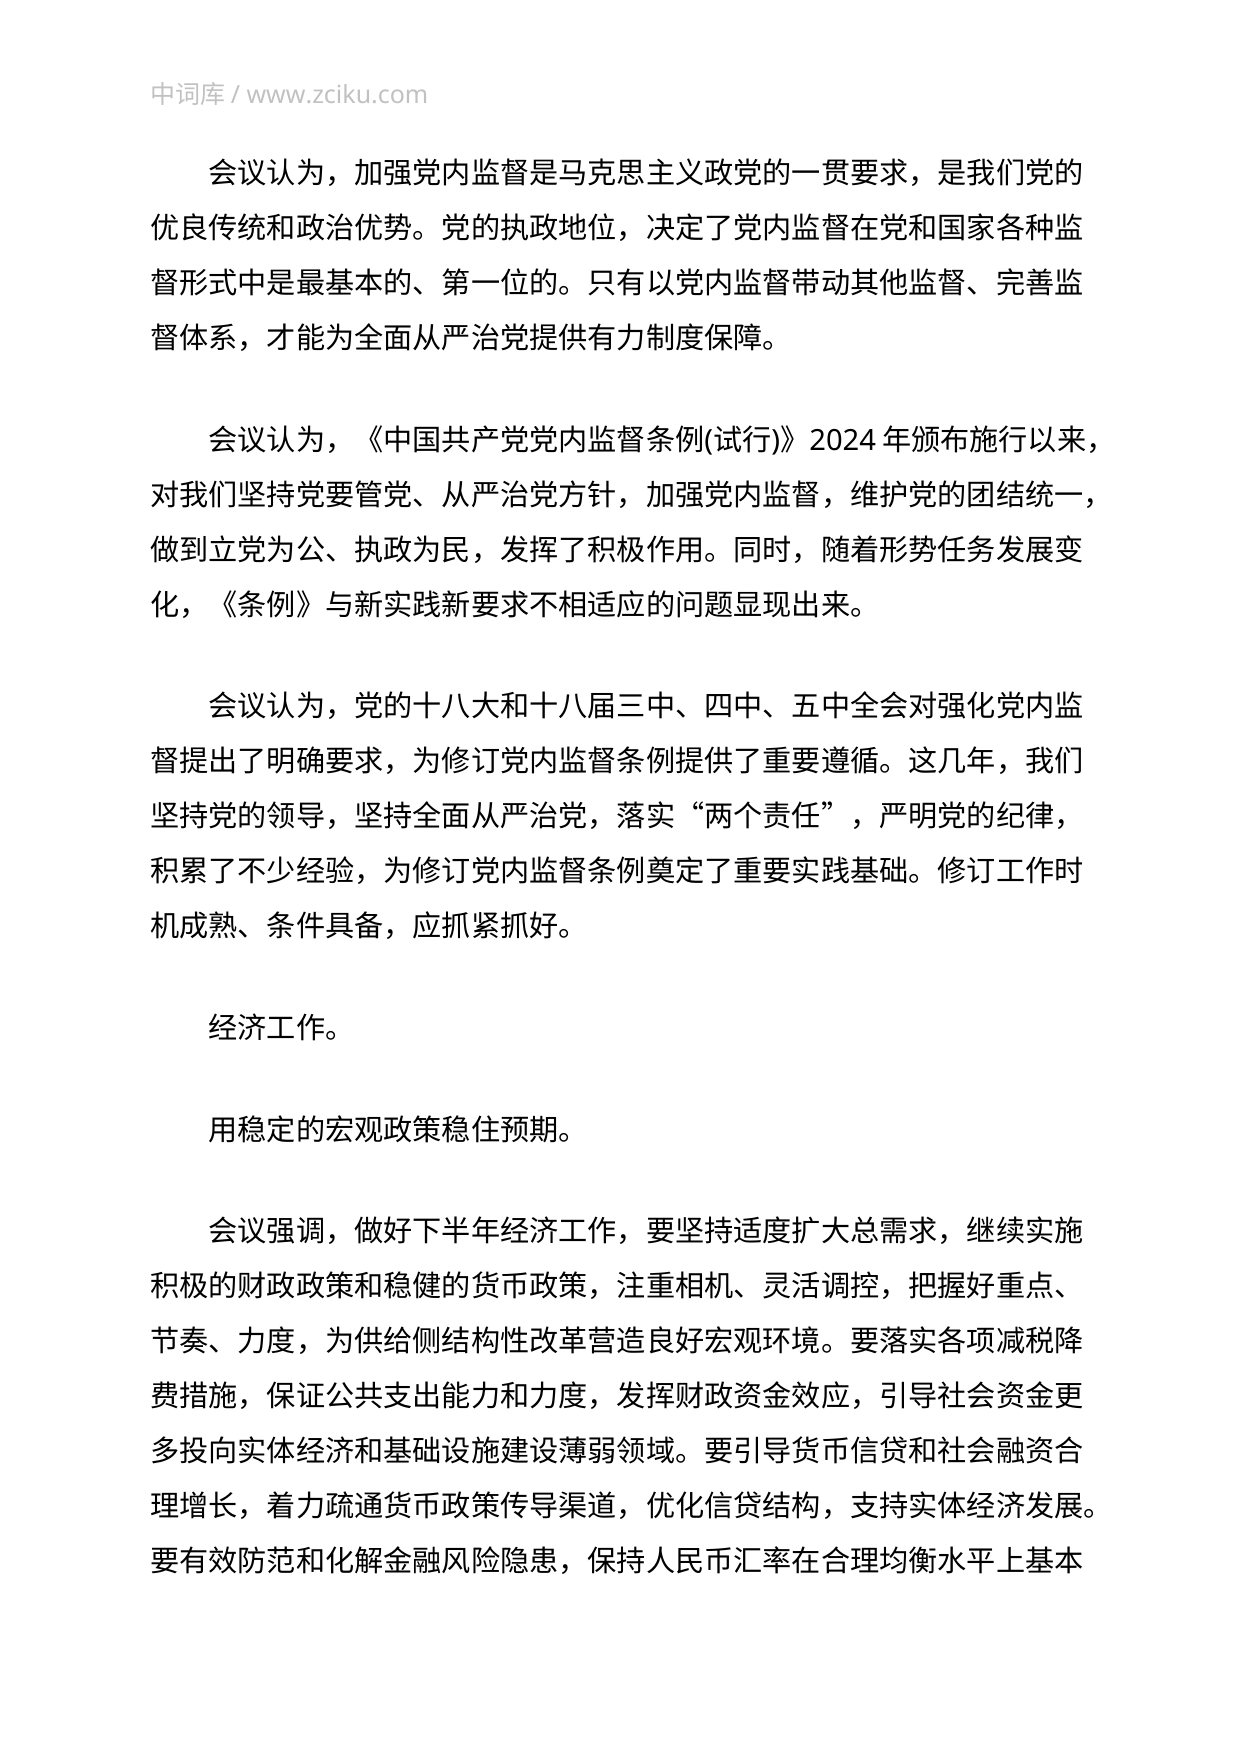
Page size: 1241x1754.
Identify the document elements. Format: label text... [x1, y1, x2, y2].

text 会议认为，《中国共产党党内监督条例(试行)》2024年颁布施行以来，对我们坚持党要管党、从严治党方针，加强党内监督，维护党的团结统一，做到立党为公、执政为民，发挥了积极作用。同时，随着形势任务发展变化，《条例》与新实践新要求不相适应的问题显现出来。 [150, 416, 1090, 623]
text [150, 1208, 1090, 1579]
text 经济工作。 [150, 1004, 1090, 1047]
text 会议认为，加强党内监督是马克思主义政党的一贯要求，是我们党的优良传统和政治优势。党的执政地位，决定了党内监督在党和国家各种监督形式中是最基本的、第一位的。只有以党内监督带动其他监督、完善监督体系，才能为全面从严治党提供有力制度保障。 [150, 150, 1090, 357]
text 会议认为，党的十八大和十八届三中、四中、五中全会对强化党内监督提出了明确要求，为修订党内监督条例提供了重要遵循。这几年，我们坚持党的领导，坚持全面从严治党，落实“两个责任”，严明党的纪律，积累了不少经验，为修订党内监督条例奠定了重要实践基础。修订工作时机成熟、条件具备，应抓紧抓好。 [150, 683, 1090, 945]
text 用稳定的宏观政策稳住预期。 [150, 1106, 1090, 1148]
